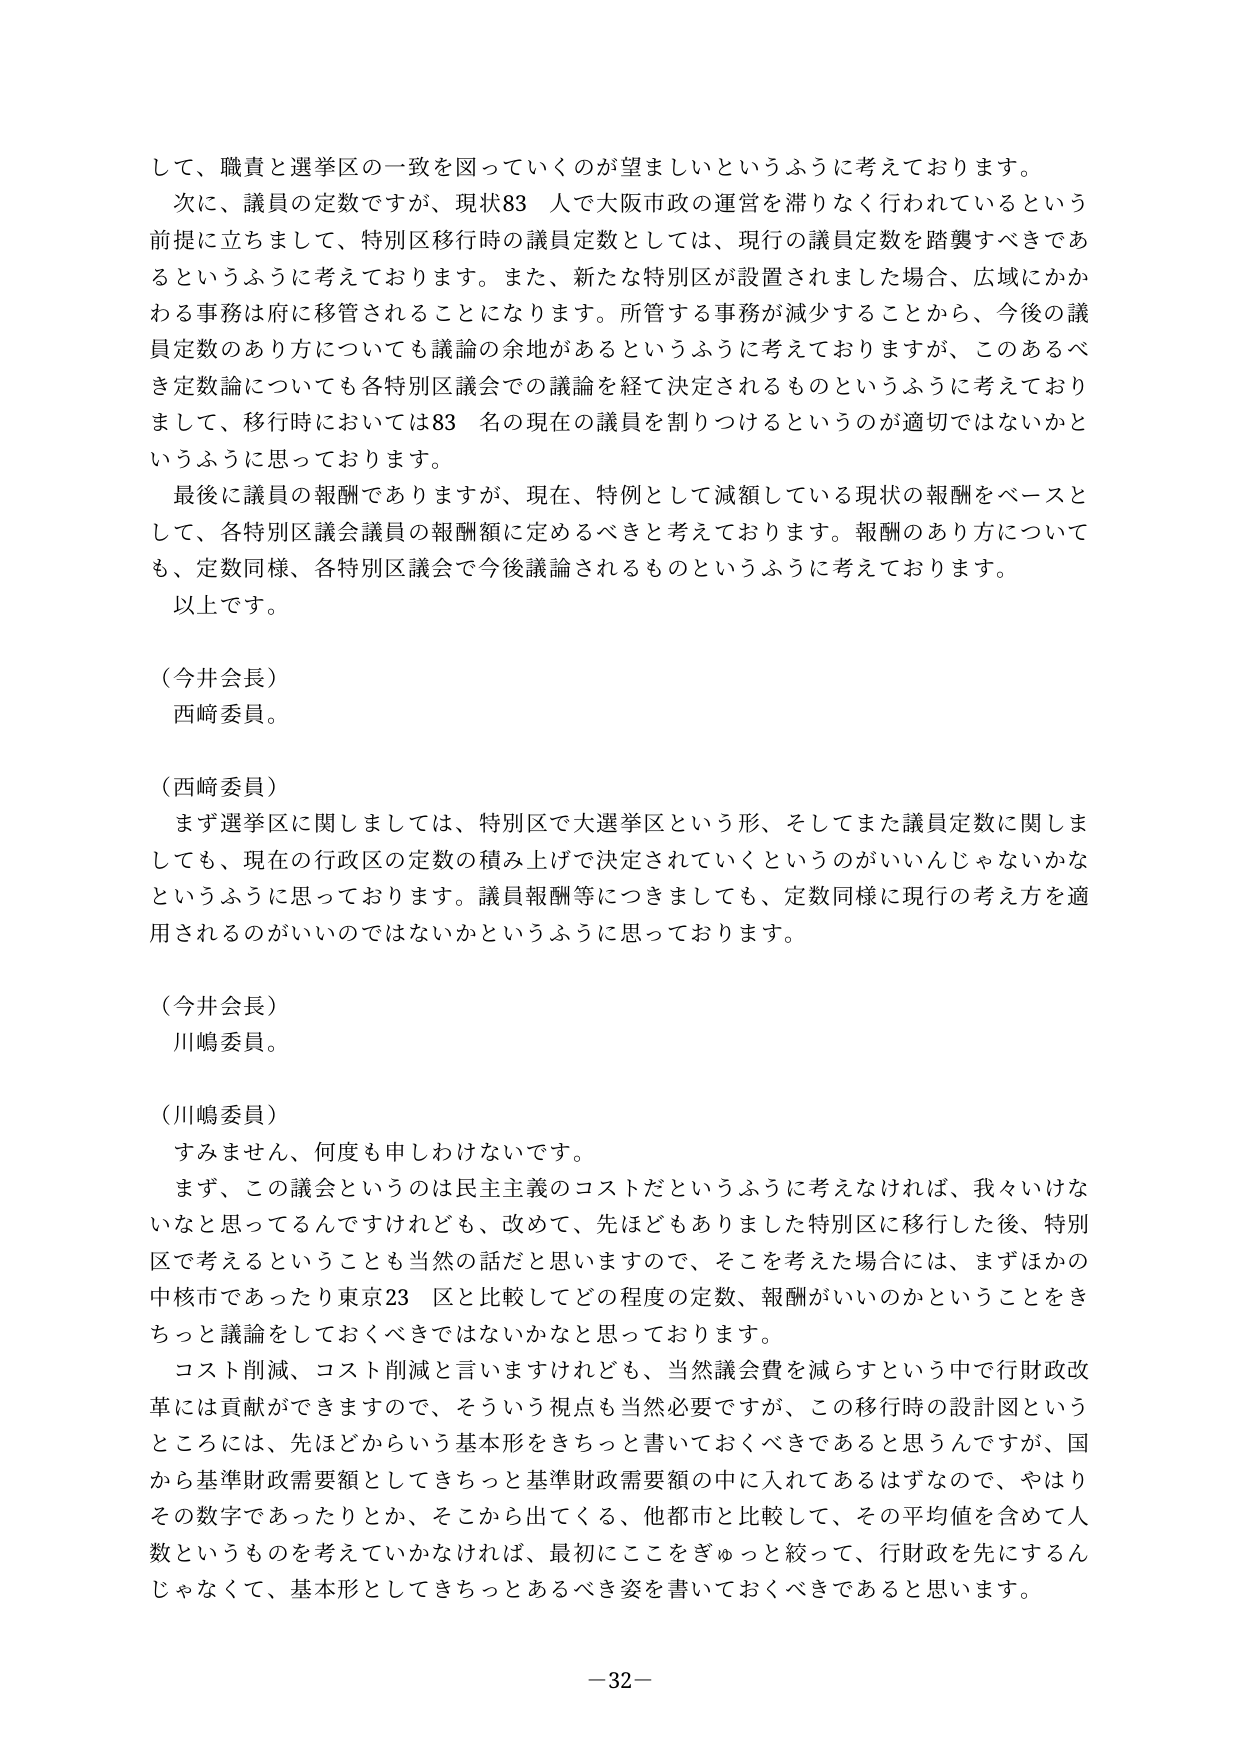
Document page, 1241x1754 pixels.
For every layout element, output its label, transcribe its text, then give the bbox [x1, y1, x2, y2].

text （今井会長） [149, 658, 1091, 695]
text （今井会長） [149, 986, 1091, 1023]
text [149, 148, 1091, 184]
text （川嶋委員） [149, 1096, 1091, 1132]
text 西﨑委員。 [149, 695, 1091, 731]
text （西﨑委員） [149, 768, 1091, 804]
text まず、この議会というのは民主主義のコストだというふうに考えなければ、我々いけないなと思ってるんですけれども、改めて、先ほどもありました特別区に移行した後、特別区で考えるということも当然の話だと思いますので、そこを考えた場合には、まずほかの中核市であったり東京23区と比較してどの程度の定数、報酬がいいのかということをきちっと議論をしておくべきではないかなと思っております。 [149, 1169, 1091, 1351]
text まず選挙区に関しましては、特別区で大選挙区という形、そしてまた議員定数に関しましても、現在の行政区の定数の積み上げで決定されていくというのがいいんじゃないかなというふうに思っております。議員報酬等につきましても、定数同様に現行の考え方を適用されるのがいいのではないかというふうに思っております。 [149, 804, 1091, 950]
text 次に、議員の定数ですが、現状83人で大阪市政の運営を滞りなく行われているという前提に立ちまして、特別区移行時の議員定数としては、現行の議員定数を踏襲すべきであるというふうに考えております。また、新たな特別区が設置されました場合、広域にかかわる事務は府に移管されることになります。所管する事務が減少することから、今後の議員定数のあり方についても議論の余地があるというふうに考えておりますが、このあるべき定数論についても各特別区議会での議論を経て決定されるものというふうに考えておりまして、移行時においては83名の現在の議員を割りつけるというのが適切ではないかというふうに思っております。 [149, 184, 1091, 476]
text コスト削減、コスト削減と言いますけれども、当然議会費を減らすという中で行財政改革には貢献ができますので、そういう視点も当然必要ですが、この移行時の設計図というところには、先ほどからいう基本形をきちっと書いておくべきであると思うんですが、国から基準財政需要額としてきちっと基準財政需要額の中に入れてあるはずなので、やはりその数字であったりとか、そこから出てくる、他都市と比較して、その平均値を含めて人数というものを考えていかなければ、最初にここをぎゅっと絞って、行財政を先にするんじゃなくて、基本形としてきちっとあるべき姿を書いておくべきであると思います。 [149, 1351, 1091, 1606]
text 最後に議員の報酬でありますが、現在、特例として減額している現状の報酬をベースとして、各特別区議会議員の報酬額に定めるべきと考えております。報酬のあり方についても、定数同様、各特別区議会で今後議論されるものというふうに考えております。 [149, 476, 1091, 585]
text すみません、何度も申しわけないです。 [149, 1132, 1091, 1169]
text 以上です。 [149, 585, 1091, 622]
text 川嶋委員。 [149, 1023, 1091, 1059]
